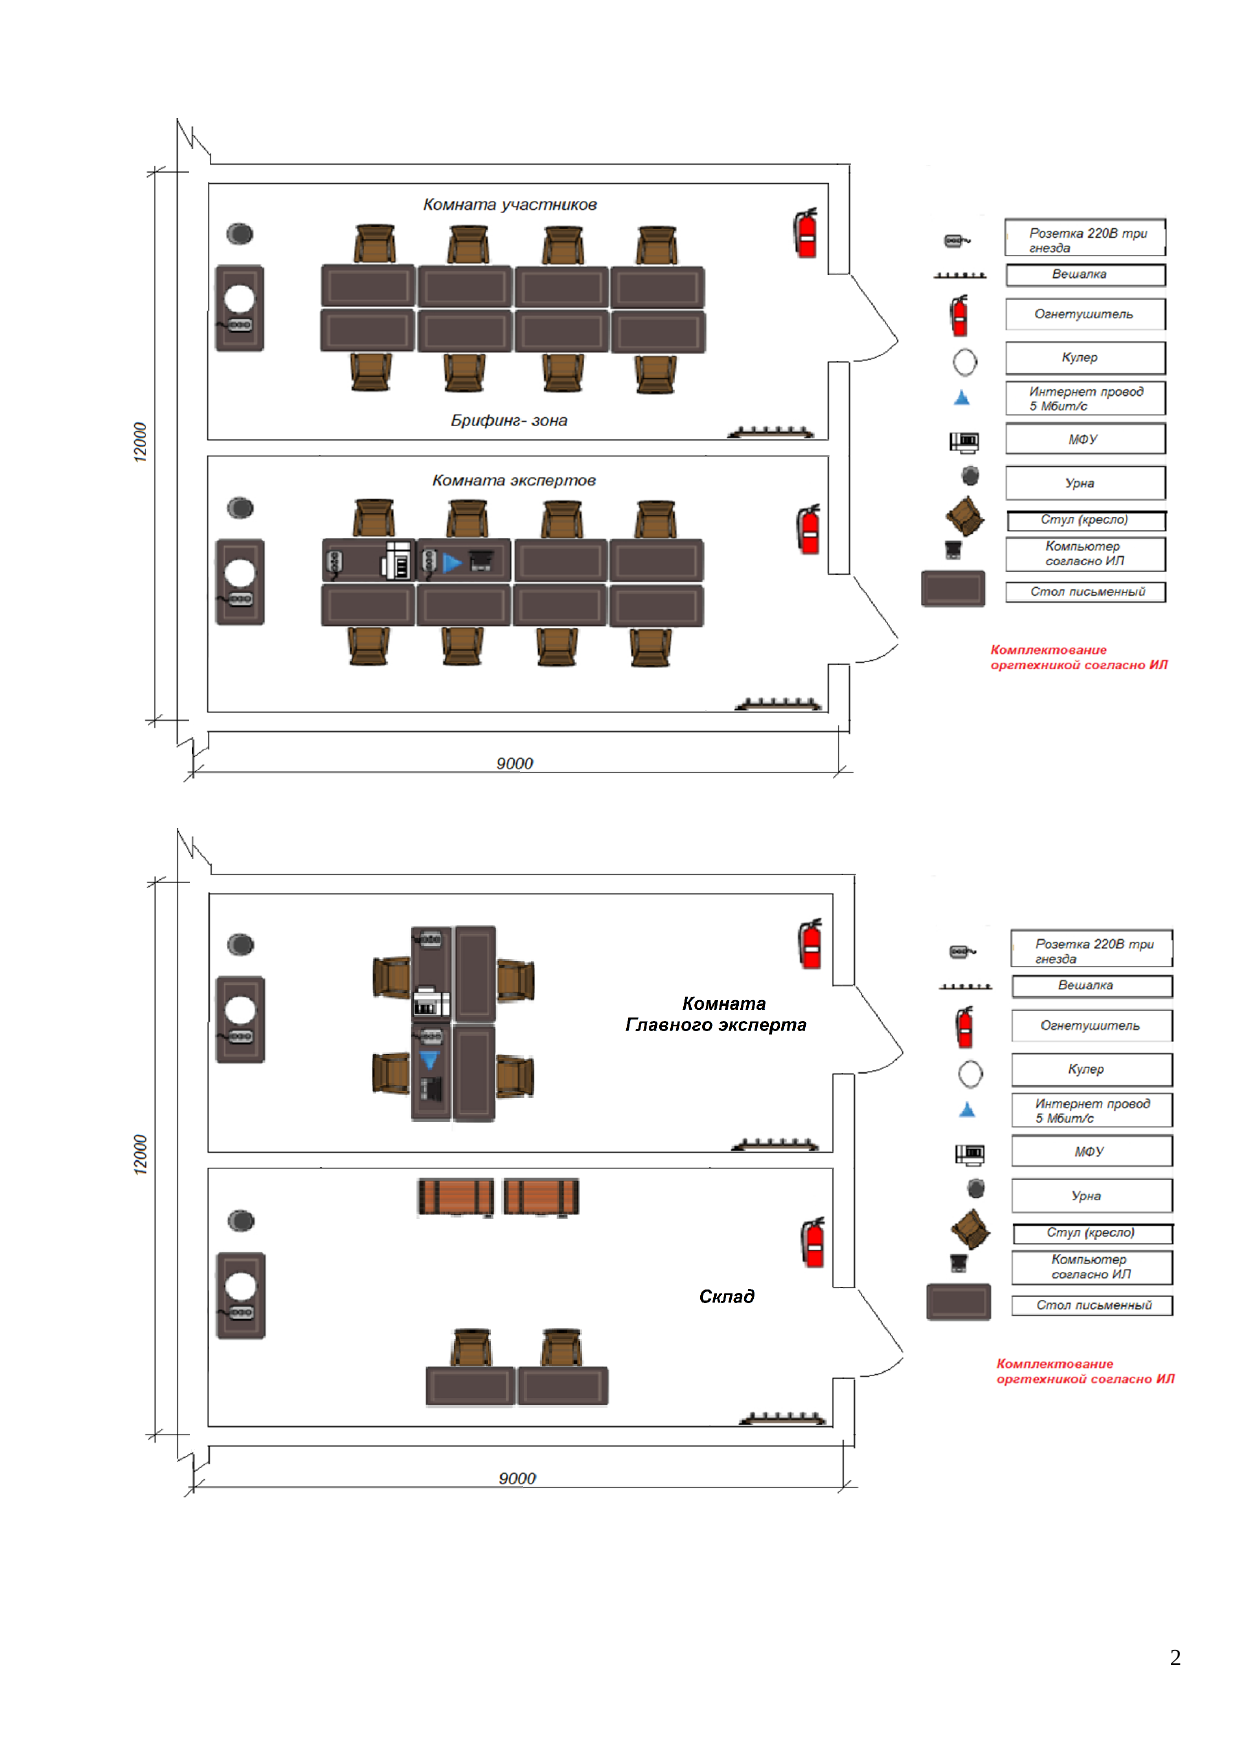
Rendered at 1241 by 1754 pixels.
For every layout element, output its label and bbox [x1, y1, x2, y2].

picture [118, 118, 1182, 790]
picture [118, 828, 1189, 1505]
